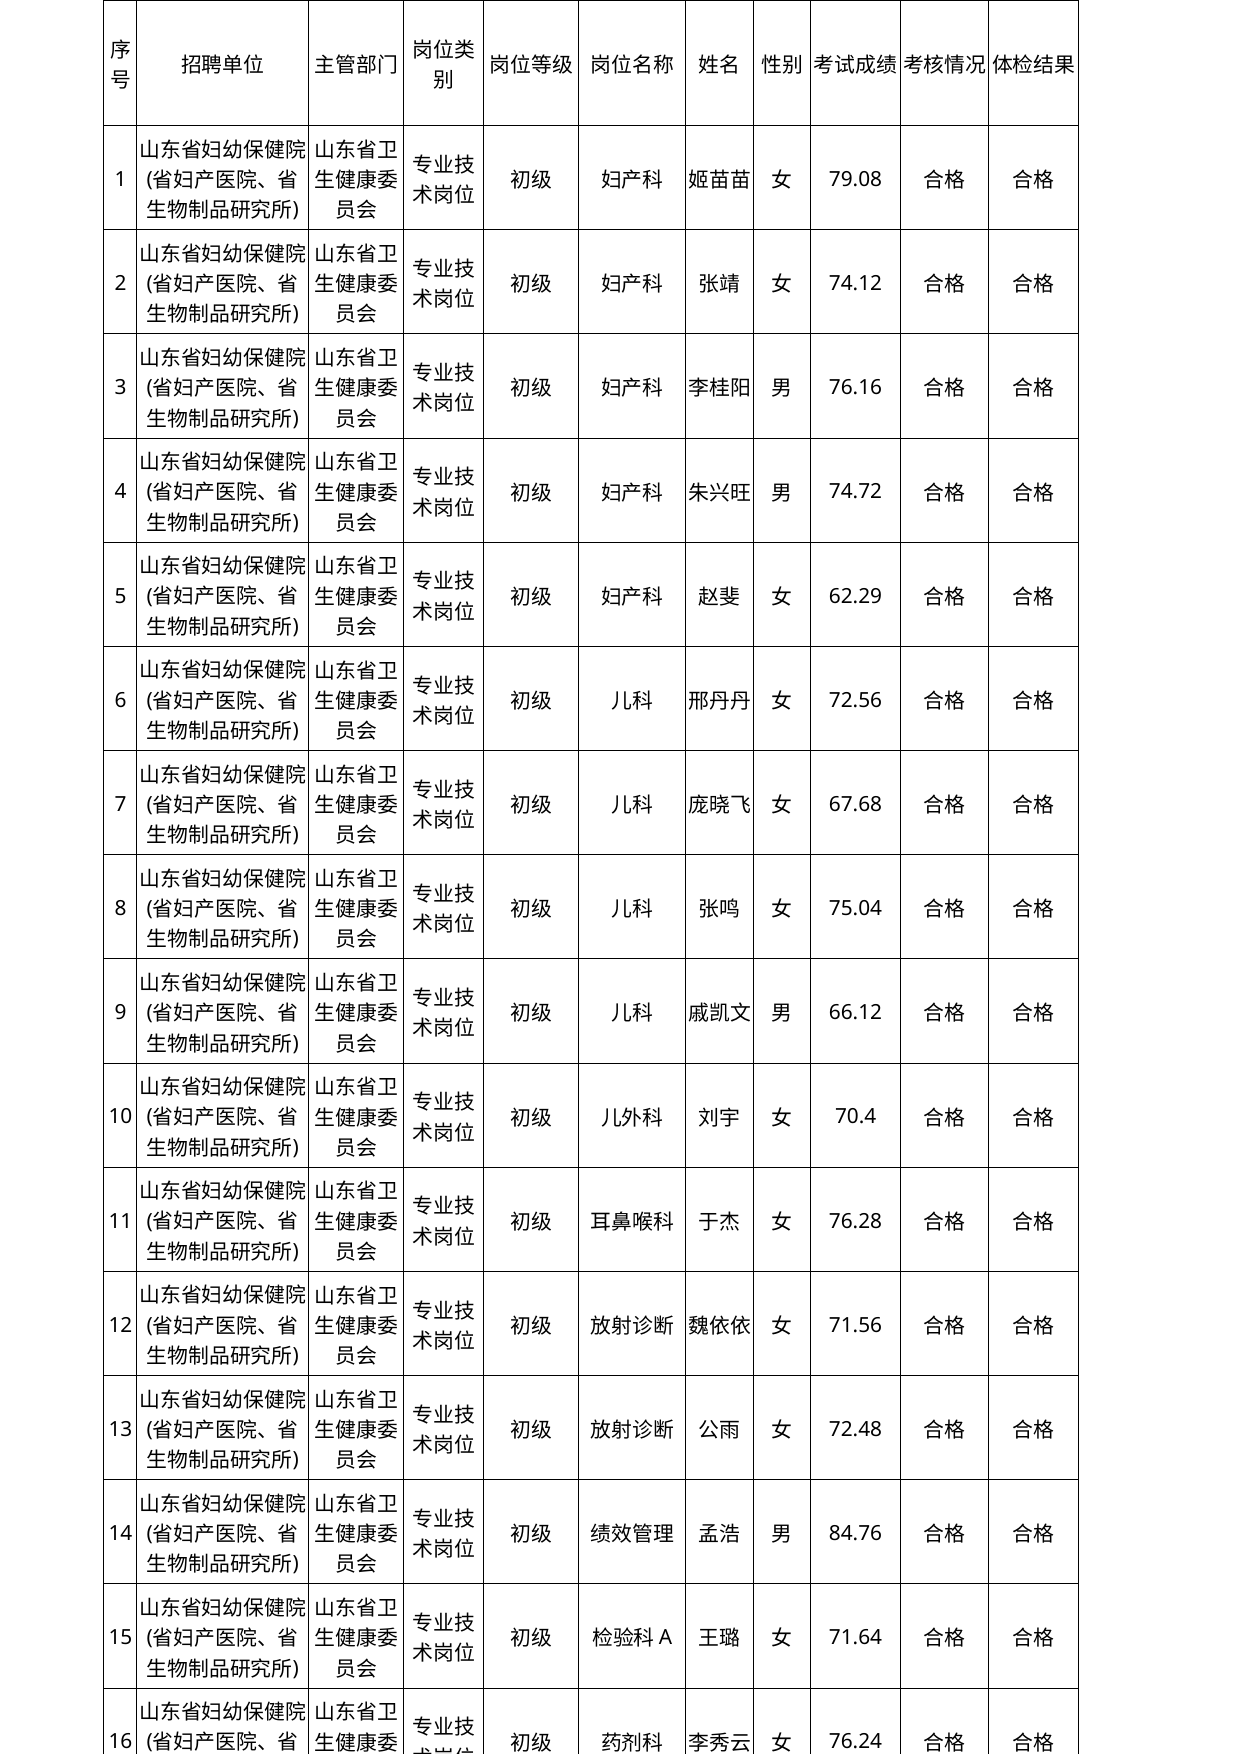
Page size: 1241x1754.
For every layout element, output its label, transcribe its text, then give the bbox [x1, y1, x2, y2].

table_cell 专业技术岗位 [404, 855, 483, 958]
table_cell 74.12 [811, 230, 900, 333]
table_cell 2 [104, 230, 136, 333]
table_cell 山东省卫生健康委员会 [309, 751, 403, 854]
table_cell 女 [754, 543, 810, 646]
table_cell 女 [754, 1168, 810, 1271]
table_cell 药剂科 [579, 1689, 685, 1754]
table_cell 魏依依 [686, 1272, 753, 1375]
table_cell 山东省妇幼保健院(省妇产医院、省生物制品研究所) [137, 439, 308, 542]
table_cell 张靖 [686, 230, 753, 333]
table_cell 女 [754, 230, 810, 333]
table_cell 合格 [901, 1064, 988, 1167]
table_cell 72.48 [811, 1376, 900, 1479]
table_header 岗位类别 [404, 1, 483, 125]
table_cell 75.04 [811, 855, 900, 958]
table_cell 合格 [901, 1168, 988, 1271]
table_cell 70.4 [811, 1064, 900, 1167]
table_cell 7 [104, 751, 136, 854]
table_cell 山东省妇幼保健院(省妇产医院、省生物制品研究所) [137, 1584, 308, 1687]
table_cell 79.08 [811, 126, 900, 229]
table_header 岗位等级 [484, 1, 578, 125]
table_cell 男 [754, 1480, 810, 1583]
table_cell 专业技术岗位 [404, 230, 483, 333]
table_cell 女 [754, 126, 810, 229]
table_cell 合格 [901, 1480, 988, 1583]
table_cell 山东省卫生健康委员会 [309, 543, 403, 646]
table_cell 李秀云 [686, 1689, 753, 1754]
table_cell 山东省妇幼保健院(省妇产医院、省生物制品研究所) [137, 1064, 308, 1167]
table_cell 山东省妇幼保健院(省妇产医院、省生物制品研究所) [137, 1168, 308, 1271]
table_cell 1 [104, 126, 136, 229]
table_cell 儿科 [579, 751, 685, 854]
table_cell 儿外科 [579, 1064, 685, 1167]
table_cell 专业技术岗位 [404, 1168, 483, 1271]
table_cell 儿科 [579, 959, 685, 1062]
table_cell 山东省卫生健康委员会 [309, 334, 403, 437]
table_cell 初级 [484, 1584, 578, 1687]
table_cell 放射诊断 [579, 1272, 685, 1375]
table_cell 专业技术岗位 [404, 1584, 483, 1687]
table_cell 初级 [484, 647, 578, 750]
table_cell 合格 [989, 1168, 1078, 1271]
table_cell 山东省妇幼保健院(省妇产医院、省生物制品研究所) [137, 1689, 308, 1754]
table_cell 合格 [901, 1272, 988, 1375]
table_cell 妇产科 [579, 439, 685, 542]
table_cell 专业技术岗位 [404, 751, 483, 854]
table_cell 合格 [989, 230, 1078, 333]
table_cell 合格 [901, 1689, 988, 1754]
table_cell 合格 [901, 751, 988, 854]
table_cell 男 [754, 959, 810, 1062]
table_cell 11 [104, 1168, 136, 1271]
table_header 考核情况 [901, 1, 988, 125]
table_cell 专业技术岗位 [404, 334, 483, 437]
table_cell 合格 [989, 855, 1078, 958]
table_cell 8 [104, 855, 136, 958]
table_cell 初级 [484, 334, 578, 437]
table_cell 女 [754, 855, 810, 958]
table_cell 67.68 [811, 751, 900, 854]
table_cell 检验科A [579, 1584, 685, 1687]
table_cell 女 [754, 647, 810, 750]
table_cell 合格 [901, 543, 988, 646]
table_header 性别 [754, 1, 810, 125]
table_cell 合格 [989, 1584, 1078, 1687]
table_cell 妇产科 [579, 126, 685, 229]
table_cell 女 [754, 1689, 810, 1754]
table_cell 山东省妇幼保健院(省妇产医院、省生物制品研究所) [137, 334, 308, 437]
table_cell 71.56 [811, 1272, 900, 1375]
table_cell 初级 [484, 1168, 578, 1271]
table_cell 儿科 [579, 647, 685, 750]
table_cell 妇产科 [579, 543, 685, 646]
table_cell 4 [104, 439, 136, 542]
table_cell 刘宇 [686, 1064, 753, 1167]
table_cell 姬苗苗 [686, 126, 753, 229]
table_cell 山东省卫生健康委员会 [309, 1376, 403, 1479]
table_cell 专业技术岗位 [404, 959, 483, 1062]
table_cell 76.28 [811, 1168, 900, 1271]
table_cell 朱兴旺 [686, 439, 753, 542]
table_cell 合格 [901, 647, 988, 750]
table_cell 13 [104, 1376, 136, 1479]
table_cell 山东省妇幼保健院(省妇产医院、省生物制品研究所) [137, 1272, 308, 1375]
table_cell 公雨 [686, 1376, 753, 1479]
table_cell 合格 [989, 1272, 1078, 1375]
table_cell 女 [754, 1064, 810, 1167]
table_cell 赵斐 [686, 543, 753, 646]
table_cell 张鸣 [686, 855, 753, 958]
table_cell 合格 [901, 439, 988, 542]
table_cell 专业技术岗位 [404, 439, 483, 542]
table_cell 放射诊断 [579, 1376, 685, 1479]
table_cell 初级 [484, 855, 578, 958]
table_cell 妇产科 [579, 230, 685, 333]
table_cell 6 [104, 647, 136, 750]
table_header 招聘单位 [137, 1, 308, 125]
table_cell 初级 [484, 543, 578, 646]
table_header 岗位名称 [579, 1, 685, 125]
table_cell 女 [754, 1272, 810, 1375]
table_cell 初级 [484, 1272, 578, 1375]
table_cell 绩效管理 [579, 1480, 685, 1583]
table_cell 合格 [901, 959, 988, 1062]
table_cell 孟浩 [686, 1480, 753, 1583]
table_cell 山东省卫生健康委员会 [309, 1064, 403, 1167]
table_cell 合格 [901, 334, 988, 437]
table_cell 合格 [989, 1689, 1078, 1754]
table_cell 合格 [901, 855, 988, 958]
table_cell 山东省卫生健康委员会 [309, 1689, 403, 1754]
table_cell 初级 [484, 126, 578, 229]
table_cell 合格 [901, 230, 988, 333]
table_cell 专业技术岗位 [404, 1689, 483, 1754]
table_cell 72.56 [811, 647, 900, 750]
table_cell 71.64 [811, 1584, 900, 1687]
table_cell 10 [104, 1064, 136, 1167]
table_cell 山东省卫生健康委员会 [309, 439, 403, 542]
table_cell 62.29 [811, 543, 900, 646]
table_cell 15 [104, 1584, 136, 1687]
table_cell 专业技术岗位 [404, 1272, 483, 1375]
table_header 主管部门 [309, 1, 403, 125]
table_cell 山东省妇幼保健院(省妇产医院、省生物制品研究所) [137, 126, 308, 229]
table_header 体检结果 [989, 1, 1078, 125]
table_cell 9 [104, 959, 136, 1062]
table_cell 5 [104, 543, 136, 646]
table_cell 女 [754, 1376, 810, 1479]
table_cell 山东省卫生健康委员会 [309, 1272, 403, 1375]
table_cell 于杰 [686, 1168, 753, 1271]
table_cell 专业技术岗位 [404, 1376, 483, 1479]
table_cell 山东省卫生健康委员会 [309, 855, 403, 958]
table_cell 84.76 [811, 1480, 900, 1583]
table_cell 专业技术岗位 [404, 543, 483, 646]
table_cell 合格 [989, 543, 1078, 646]
table_header 姓名 [686, 1, 753, 125]
table_cell 初级 [484, 1376, 578, 1479]
table_cell 山东省妇幼保健院(省妇产医院、省生物制品研究所) [137, 1376, 308, 1479]
table_cell 初级 [484, 1689, 578, 1754]
table_cell 初级 [484, 751, 578, 854]
table_cell 庞晓飞 [686, 751, 753, 854]
table_cell 邢丹丹 [686, 647, 753, 750]
table_cell 74.72 [811, 439, 900, 542]
table_cell 戚凯文 [686, 959, 753, 1062]
table_cell 妇产科 [579, 334, 685, 437]
table_cell 初级 [484, 959, 578, 1062]
table_cell 女 [754, 751, 810, 854]
table_cell 合格 [901, 1376, 988, 1479]
table_cell 66.12 [811, 959, 900, 1062]
table_cell 山东省卫生健康委员会 [309, 126, 403, 229]
table_cell 王璐 [686, 1584, 753, 1687]
table_cell 初级 [484, 439, 578, 542]
table_cell 男 [754, 439, 810, 542]
table_cell 合格 [989, 1480, 1078, 1583]
table_cell 合格 [989, 439, 1078, 542]
table_cell 山东省妇幼保健院(省妇产医院、省生物制品研究所) [137, 543, 308, 646]
table_cell 12 [104, 1272, 136, 1375]
table_cell 76.16 [811, 334, 900, 437]
table_cell 山东省卫生健康委员会 [309, 647, 403, 750]
table_cell 16 [104, 1689, 136, 1754]
table_cell 合格 [989, 959, 1078, 1062]
table_cell 合格 [989, 1064, 1078, 1167]
table_cell 合格 [901, 126, 988, 229]
table_cell 山东省卫生健康委员会 [309, 959, 403, 1062]
table_cell 山东省妇幼保健院(省妇产医院、省生物制品研究所) [137, 647, 308, 750]
table_cell 专业技术岗位 [404, 126, 483, 229]
table_cell 14 [104, 1480, 136, 1583]
table_header 考试成绩 [811, 1, 900, 125]
table_cell 山东省妇幼保健院(省妇产医院、省生物制品研究所) [137, 1480, 308, 1583]
table_cell 山东省卫生健康委员会 [309, 230, 403, 333]
table_cell 初级 [484, 230, 578, 333]
table_cell 耳鼻喉科 [579, 1168, 685, 1271]
table_cell 合格 [901, 1584, 988, 1687]
table_cell 合格 [989, 1376, 1078, 1479]
table_cell 儿科 [579, 855, 685, 958]
table_cell 合格 [989, 334, 1078, 437]
table_cell 3 [104, 334, 136, 437]
table_cell 初级 [484, 1480, 578, 1583]
table_cell 男 [754, 334, 810, 437]
table_cell 76.24 [811, 1689, 900, 1754]
table_cell 初级 [484, 1064, 578, 1167]
table_cell 山东省妇幼保健院(省妇产医院、省生物制品研究所) [137, 230, 308, 333]
table_cell 山东省妇幼保健院(省妇产医院、省生物制品研究所) [137, 959, 308, 1062]
table_cell 专业技术岗位 [404, 1064, 483, 1167]
table_cell 山东省妇幼保健院(省妇产医院、省生物制品研究所) [137, 751, 308, 854]
table_cell 山东省卫生健康委员会 [309, 1480, 403, 1583]
table_cell 专业技术岗位 [404, 1480, 483, 1583]
table_cell 合格 [989, 647, 1078, 750]
table_cell 合格 [989, 751, 1078, 854]
table_cell 合格 [989, 126, 1078, 229]
table_header 序号 [104, 1, 136, 125]
table_cell 李桂阳 [686, 334, 753, 437]
table_cell 山东省妇幼保健院(省妇产医院、省生物制品研究所) [137, 855, 308, 958]
table_cell 山东省卫生健康委员会 [309, 1584, 403, 1687]
table_cell 女 [754, 1584, 810, 1687]
table_cell 山东省卫生健康委员会 [309, 1168, 403, 1271]
table_cell 专业技术岗位 [404, 647, 483, 750]
